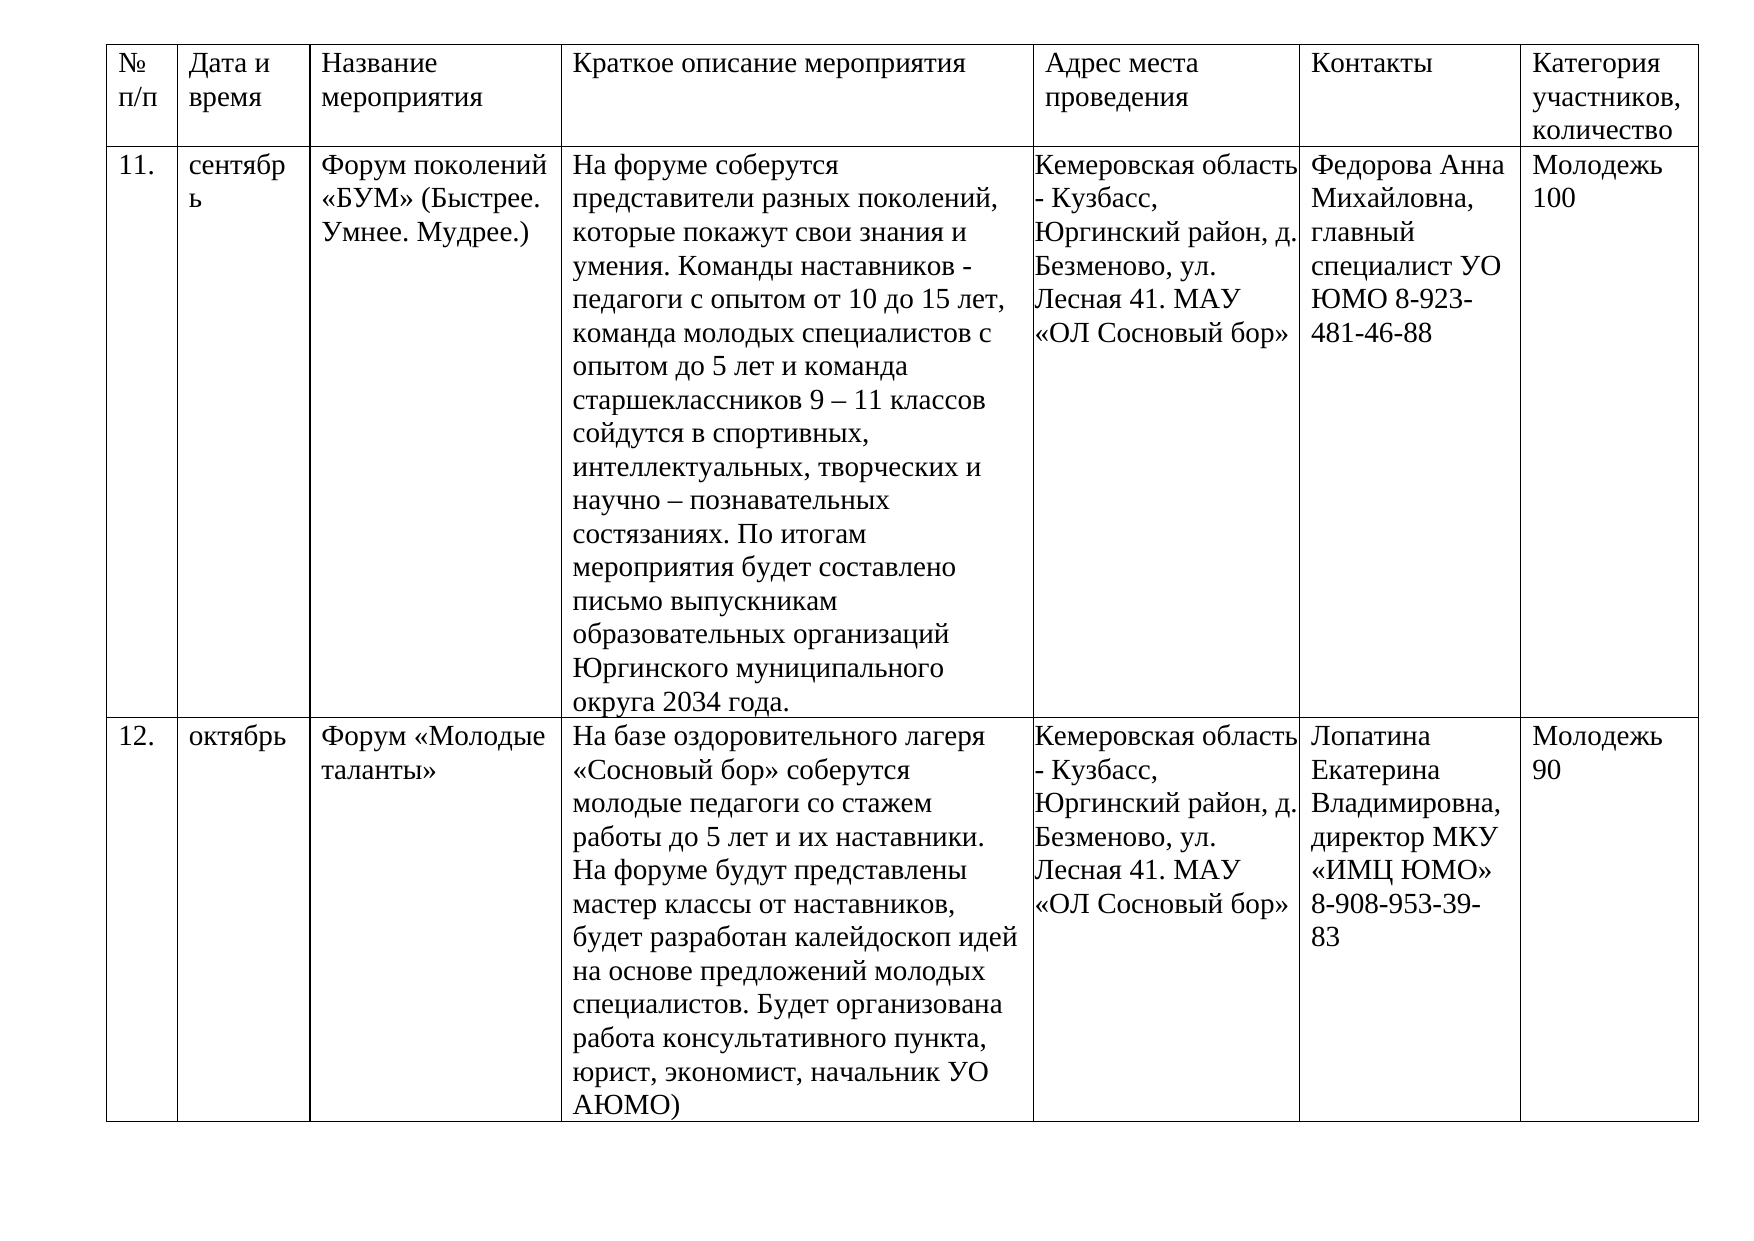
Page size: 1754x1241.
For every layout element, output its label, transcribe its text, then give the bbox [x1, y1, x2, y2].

table_cell Федорова Анна Михайловна, главный специалист УО ЮМО 8-923-481-46-88 [1300, 147, 1520, 717]
table_cell сентябрь [178, 147, 309, 717]
table_header № п/п [107, 45, 177, 146]
table_header Категория участников, количество [1521, 45, 1698, 146]
table_cell Молодежь 100 [1521, 147, 1698, 717]
table_cell Форум поколений «БУМ» (Быстрее. Умнее. Мудрее.) [311, 147, 561, 717]
table_cell октябрь [178, 718, 309, 1121]
table_header Дата и время [178, 45, 309, 146]
table_header Адрес места проведения [1034, 45, 1299, 146]
table_header Краткое описание мероприятия [562, 45, 1033, 146]
table_cell Кемеровская область - Кузбасс, Юргинский район, д. Безменово, ул. Лесная 41. МАУ «ОЛ Сосновый бор» [1034, 718, 1299, 1121]
table_cell Форум «Молодые таланты» [311, 718, 561, 1121]
table_cell Лопатина Екатерина Владимировна, директор МКУ «ИМЦ ЮМО» 8-908-953-39-83 [1300, 718, 1520, 1121]
table_cell На форуме соберутся представители разных поколений, которые покажут свои знания и умения. Команды наставников - педагоги с опытом от 10 до 15 лет, команда молодых специалистов с опытом до 5 лет и команда старшеклассников 9 – 11 классов сойдутся в спортивных, интеллектуальных, творческих и научно – познавательных состязаниях. По итогам мероприятия будет составлено письмо выпускникам образовательных организаций Юргинского муниципального округа 2034 года. [562, 147, 1033, 717]
table_header Название мероприятия [311, 45, 561, 146]
table_header Контакты [1300, 45, 1520, 146]
table_cell На базе оздоровительного лагеря «Сосновый бор» соберутся молодые педагоги со стажем работы до 5 лет и их наставники. На форуме будут представлены мастер классы от наставников, будет разработан калейдоскоп идей на основе предложений молодых специалистов. Будет организована работа консультативного пункта, юрист, экономист, начальник УО АЮМО) [562, 718, 1033, 1121]
table_cell Молодежь 90 [1521, 718, 1698, 1121]
table_cell Кемеровская область - Кузбасс, Юргинский район, д. Безменово, ул. Лесная 41. МАУ «ОЛ Сосновый бор» [1034, 147, 1299, 717]
table_cell [107, 718, 177, 1121]
table_cell [107, 147, 177, 717]
